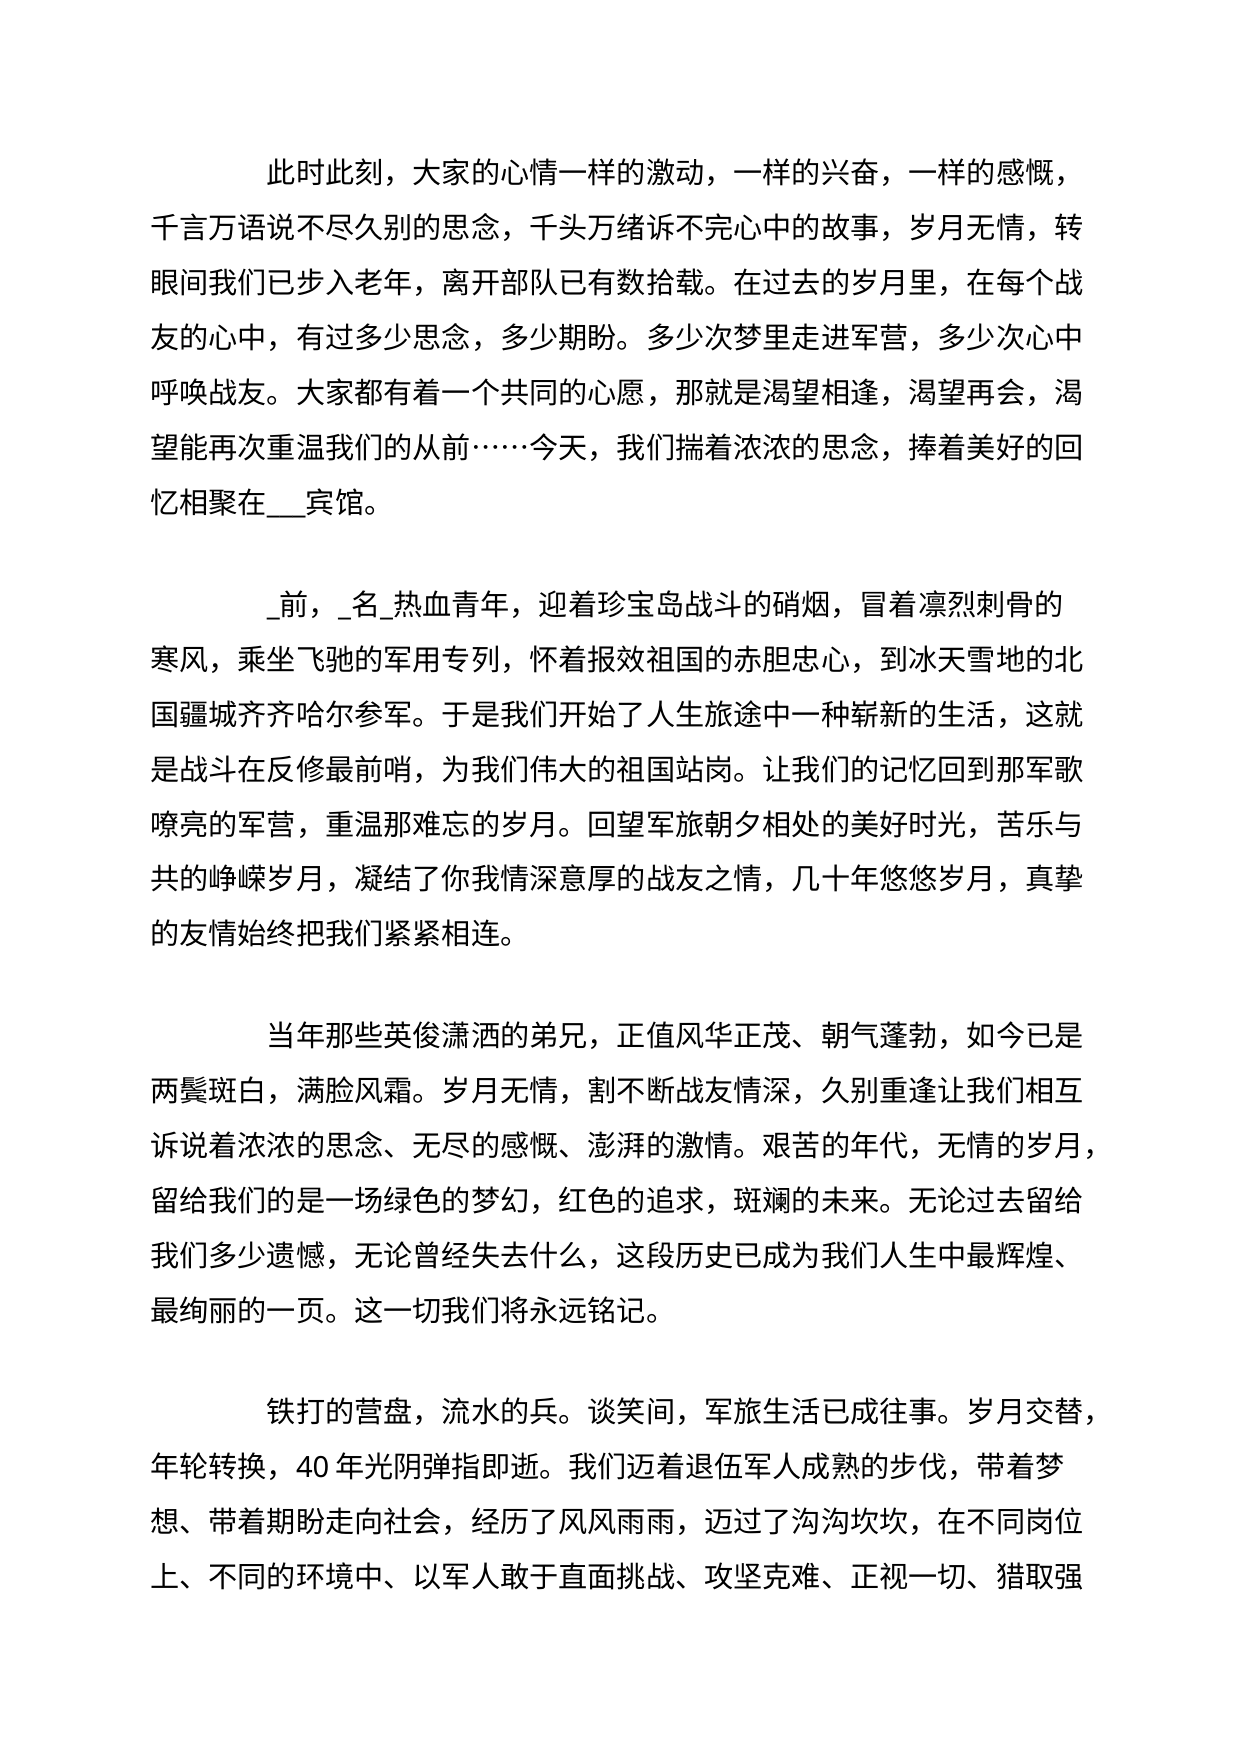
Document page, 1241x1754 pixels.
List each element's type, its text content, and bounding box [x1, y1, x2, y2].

text _前，_名_热血青年，迎着珍宝岛战斗的硝烟，冒着凛烈刺骨的寒风，乘坐飞驰的军用专列，怀着报效祖国的赤胆忠心，到冰天雪地的北国疆城齐齐哈尔参军。于是我们开始了人生旅途中一种崭新的生活，这就是战斗在反修最前哨，为我们伟大的祖国站岗。让我们的记忆回到那军歌嘹亮的军营，重温那难忘的岁月。回望军旅朝夕相处的美好时光，苦乐与共的峥嵘岁月，凝结了你我情深意厚的战友之情，几十年悠悠岁月，真挚的友情始终把我们紧紧相连。 [150, 581, 1090, 953]
text 此时此刻，大家的心情一样的激动，一样的兴奋，一样的感慨，千言万语说不尽久别的思念，千头万绪诉不完心中的故事，岁月无情，转眼间我们已步入老年，离开部队已有数拾载。在过去的岁月里，在每个战友的心中，有过多少思念，多少期盼。多少次梦里走进军营，多少次心中呼唤战友。大家都有着一个共同的心愿，那就是渴望相逢，渴望再会，渴望能再次重温我们的从前……今天，我们揣着浓浓的思念，捧着美好的回忆相聚在___宾馆。 [150, 150, 1090, 522]
text 当年那些英俊潇洒的弟兄，正值风华正茂、朝气蓬勃，如今已是两鬓斑白，满脸风霜。岁月无情，割不断战友情深，久别重逢让我们相互诉说着浓浓的思念、无尽的感慨、澎湃的激情。艰苦的年代，无情的岁月，留给我们的是一场绿色的梦幻，红色的追求，斑斓的未来。无论过去留给我们多少遗憾，无论曾经失去什么，这段历史已成为我们人生中最辉煌、最绚丽的一页。这一切我们将永远铭记。 [150, 1013, 1090, 1329]
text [150, 1389, 1090, 1596]
